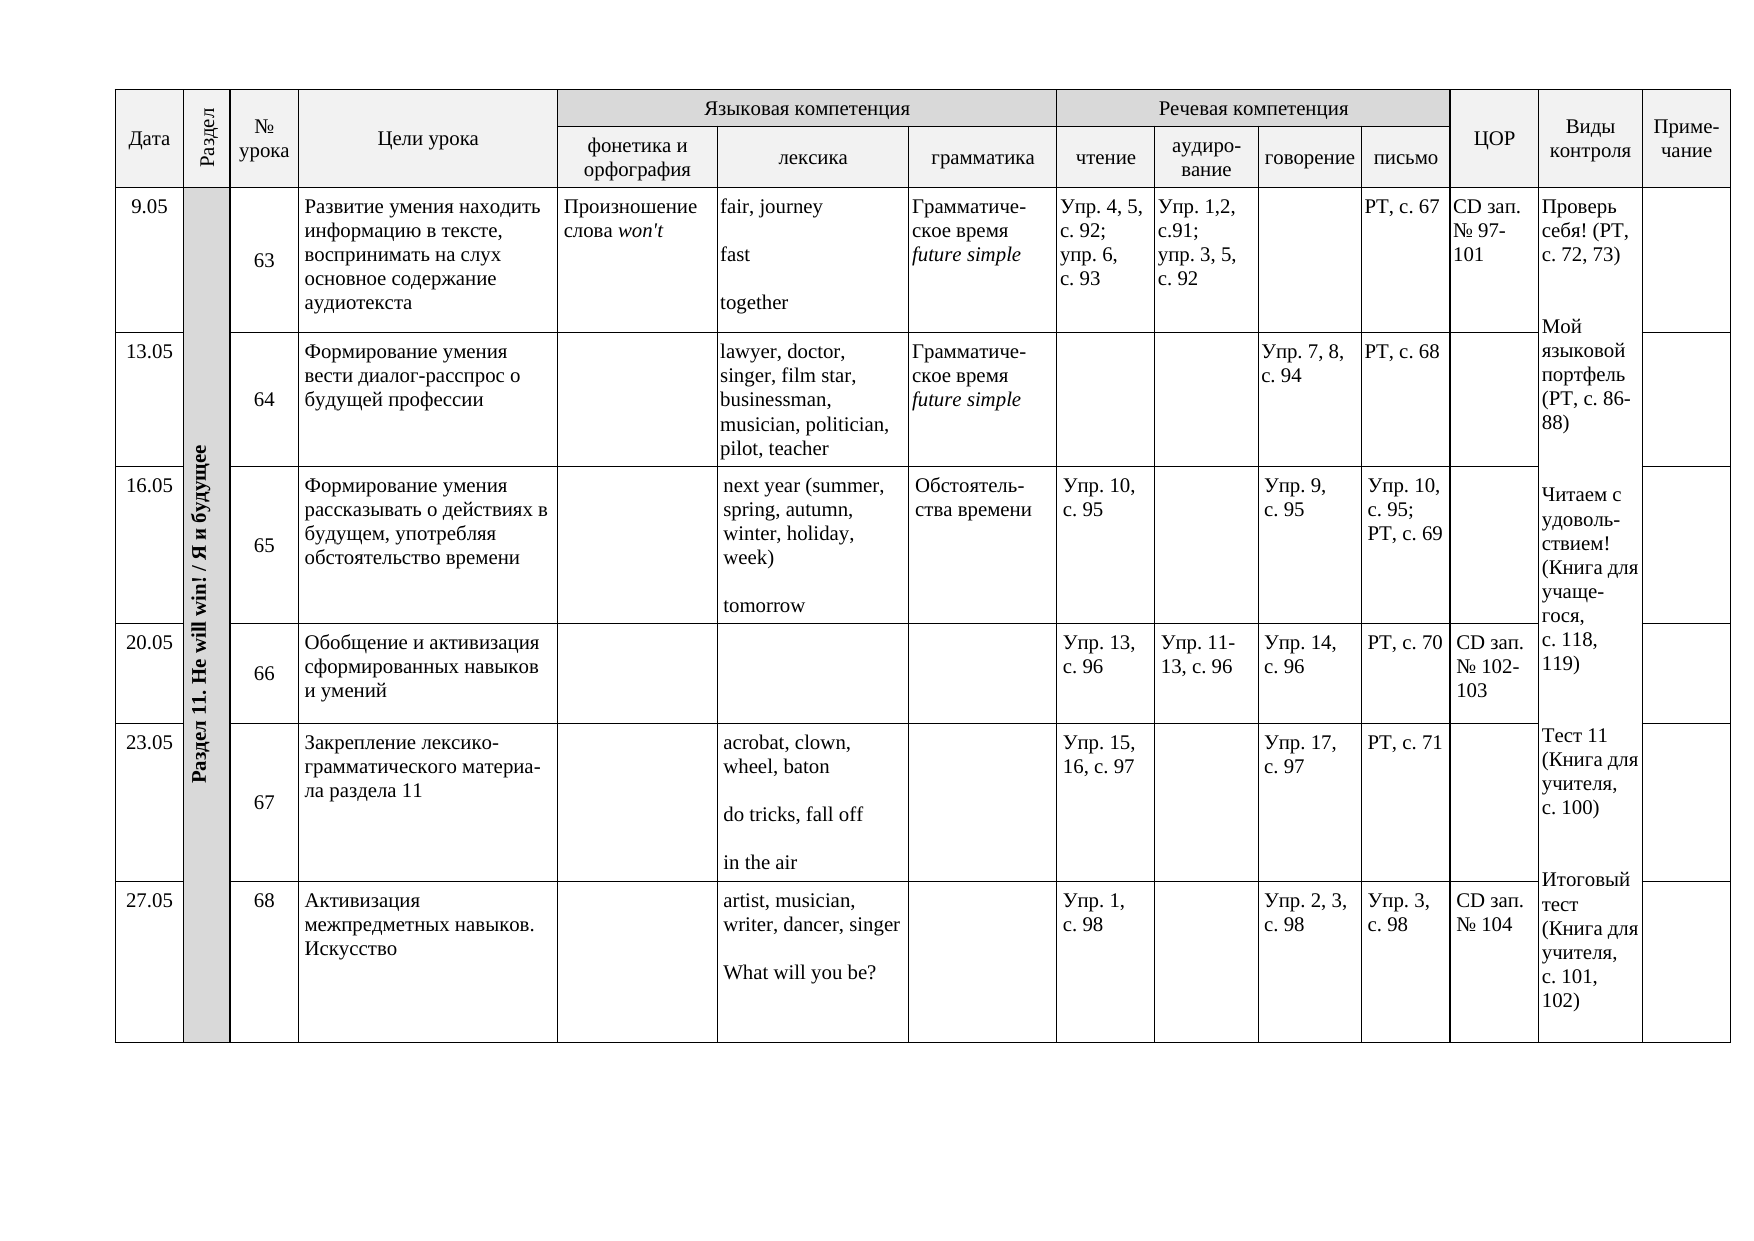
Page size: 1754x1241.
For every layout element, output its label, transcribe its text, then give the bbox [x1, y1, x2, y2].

table_cell [1155, 467, 1258, 623]
table_cell Упр. 2, 3, с. 98 [1259, 882, 1361, 1042]
table_cell [1259, 188, 1361, 332]
table_cell [558, 724, 717, 881]
table_cell Упр. 1, с. 98 [1057, 882, 1154, 1042]
table_cell аудиро-вание [1155, 127, 1258, 187]
table_cell fair, journey fast together [718, 188, 908, 332]
table_header Виды контроля [1539, 90, 1642, 187]
table_cell [558, 624, 717, 723]
table_cell Упр. 1,2, с.91; упр. 3, 5, с. 92 [1155, 188, 1258, 332]
table_cell 64 [231, 333, 298, 466]
table_cell Упр. 4, 5, с. 92; упр. 6, с. 93 [1057, 188, 1154, 332]
table_cell [1155, 882, 1258, 1042]
table_header Языковая компетенция [558, 90, 1056, 126]
table_cell [909, 624, 1056, 723]
table_cell грамматика [909, 127, 1056, 187]
table_cell Упр. 11-13, с. 96 [1155, 624, 1258, 723]
table_cell [718, 624, 908, 723]
table_cell Грамматическое время future simple [909, 333, 1056, 466]
table_cell [558, 333, 717, 466]
table_cell 20.05 [116, 624, 183, 723]
table_cell лексика [718, 127, 908, 187]
table_cell [1451, 724, 1538, 881]
table_cell Грамматическое время future simple [909, 188, 1056, 332]
table_cell [1643, 188, 1730, 332]
table_cell Произношение слова won't [558, 188, 717, 332]
table_cell Формирование умения рассказывать о действиях в будущем, употребляя обстоятельство времени [299, 467, 557, 623]
table_cell письмо [1362, 127, 1449, 187]
table_cell 9.05 [116, 188, 183, 332]
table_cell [299, 882, 557, 1042]
table_header Цели урока [299, 90, 557, 187]
table_cell CD зап. № 104 [1451, 882, 1538, 1042]
table_cell lawyer, doctor, singer, film star, businessman, musician, politician, pilot, teacher [718, 333, 908, 466]
table_cell 27.05 [116, 882, 183, 1042]
table_cell acrobat, clown, wheel, baton do tricks, fall off in the air [718, 724, 908, 881]
table_header Дата [116, 90, 183, 187]
table_header ЦОР [1451, 90, 1538, 187]
table_cell [1155, 724, 1258, 881]
table_cell РТ, с. 67 [1362, 188, 1449, 332]
table_cell Упр. 3, с. 98 [1362, 882, 1449, 1042]
table_cell Формирование умения вести диалог-расспрос о будущей профессии [299, 333, 557, 466]
table_cell 23.05 [116, 724, 183, 881]
table_cell [909, 882, 1056, 1042]
table_cell Раздел 11. He will win! / Я и будущее [184, 188, 229, 1042]
table_cell [1155, 333, 1258, 466]
table_cell Упр. 13, с. 96 [1057, 624, 1154, 723]
table_cell Проверь себя! (РТ, с. 72, 73) Мой языковой портфель (РТ, с. 86-88) Читаем с удовольствием! (Книга для учащегося, с. 118, 119) Тест 11 (Книга для учителя, с. 100) Итоговый тест (Книга для учителя, с. 101, 102) [1539, 188, 1642, 1042]
table_cell [909, 724, 1056, 881]
table_cell [1643, 467, 1730, 623]
table_cell РТ, с. 70 [1362, 624, 1449, 723]
table_header Раздел [184, 90, 229, 187]
table_cell 66 [231, 624, 298, 723]
table_cell [1643, 333, 1730, 466]
table_cell [558, 467, 717, 623]
table_cell [1451, 333, 1538, 466]
table_cell Обстоятельства времени [909, 467, 1056, 623]
table_header Приме-чание [1643, 90, 1730, 187]
table_cell фонетика и орфография [558, 127, 717, 187]
table_cell Упр. 10, с. 95; РТ, с. 69 [1362, 467, 1449, 623]
table_cell Упр. 7, 8, с. 94 [1259, 333, 1361, 466]
table_cell чтение [1057, 127, 1154, 187]
table_cell Упр. 14, с. 96 [1259, 624, 1361, 723]
table_cell CD зап. № 102-103 [1451, 624, 1538, 723]
table_cell говорение [1259, 127, 1361, 187]
table_cell 68 [231, 882, 298, 1042]
table_cell Упр. 9, с. 95 [1259, 467, 1361, 623]
table_cell Развитие умения находить информацию в тексте, воспринимать на слух основное содержание аудиотекста [299, 188, 557, 332]
table_cell Упр. 10, с. 95 [1057, 467, 1154, 623]
table_cell 67 [231, 724, 298, 881]
table_cell Упр. 17, с. 97 [1259, 724, 1361, 881]
table_cell 63 [231, 188, 298, 332]
table_cell [1643, 882, 1730, 1042]
table_cell [558, 882, 717, 1042]
table_cell 65 [231, 467, 298, 623]
table_cell [1451, 467, 1538, 623]
table_cell Закрепление лексико- грамматического материала раздела 11 [299, 724, 557, 881]
table_cell РТ, с. 71 [1362, 724, 1449, 881]
table_cell 16.05 [116, 467, 183, 623]
table_cell [1643, 724, 1730, 881]
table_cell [718, 882, 908, 1042]
table_cell Упр. 15, 16, с. 97 [1057, 724, 1154, 881]
table_header № урока [231, 90, 298, 187]
table_header Речевая компетенция [1057, 90, 1449, 126]
table_cell [1057, 333, 1154, 466]
table_cell РТ, с. 68 [1362, 333, 1449, 466]
table_cell next year (summer, spring, autumn, winter, holiday, week) tomorrow [718, 467, 908, 623]
table_cell Обобщение и активизация сформированных навыков и умений [299, 624, 557, 723]
table_cell CD зап. № 97-101 [1451, 188, 1538, 332]
table_cell [1643, 624, 1730, 723]
table_cell 13.05 [116, 333, 183, 466]
